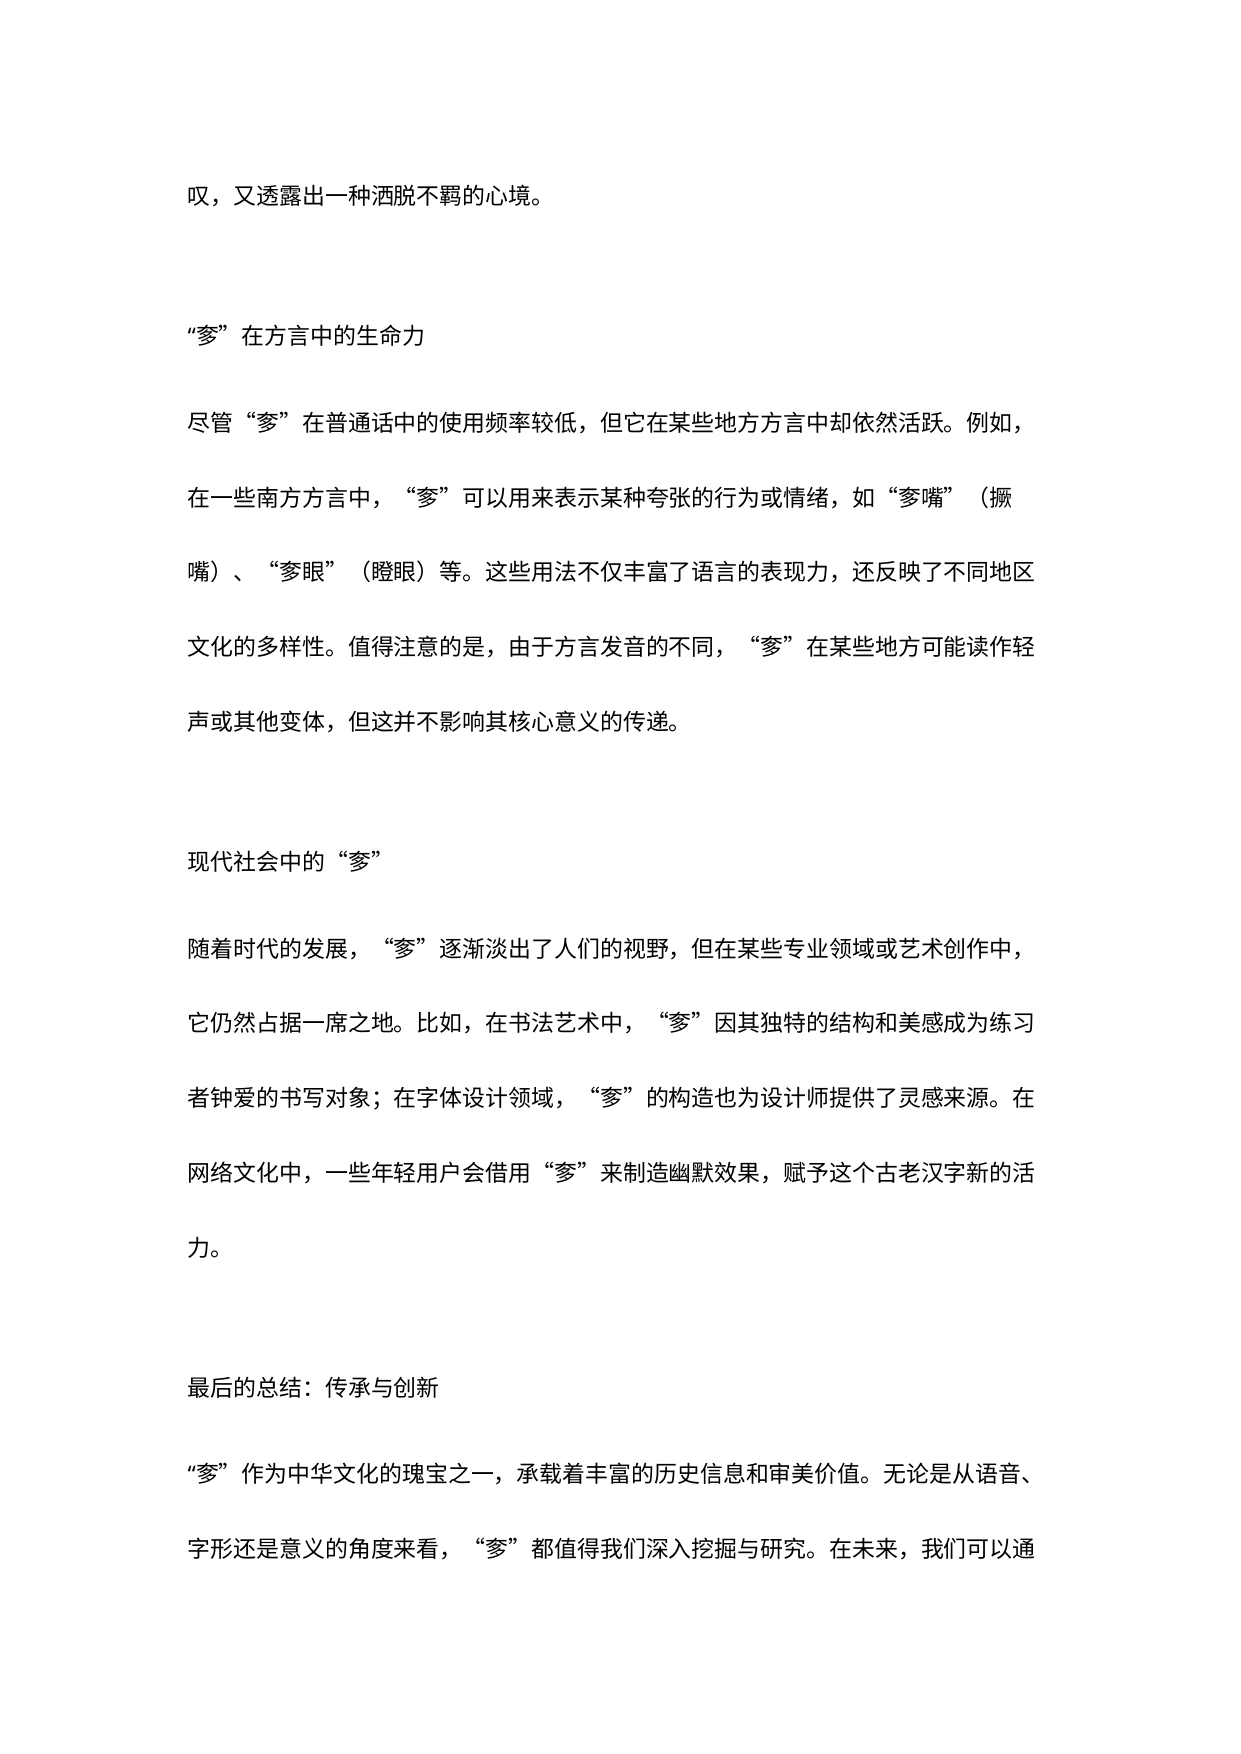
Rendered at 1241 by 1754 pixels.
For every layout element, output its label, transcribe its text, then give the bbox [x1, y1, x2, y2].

text “奓”在方言中的生命力 [187, 302, 1053, 367]
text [187, 1441, 1053, 1580]
text 尽管“奓”在普通话中的使用频率较低，但它在某些地方方言中却依然活跃。例如，在一些南方方言中，“奓”可以用来表示某种夸张的行为或情绪，如“奓嘴”（撅嘴）、“奓眼”（瞪眼）等。这些用法不仅丰富了语言的表现力，还反映了不同地区文化的多样性。值得注意的是，由于方言发音的不同，“奓”在某些地方可能读作轻声或其他变体，但这并不影响其核心意义的传递。 [187, 389, 1053, 753]
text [187, 162, 1053, 227]
text 最后的总结：传承与创新 [187, 1354, 1053, 1419]
text 现代社会中的“奓” [187, 828, 1053, 893]
text 随着时代的发展，“奓”逐渐淡出了人们的视野，但在某些专业领域或艺术创作中，它仍然占据一席之地。比如，在书法艺术中，“奓”因其独特的结构和美感成为练习者钟爱的书写对象；在字体设计领域，“奓”的构造也为设计师提供了灵感来源。在网络文化中，一些年轻用户会借用“奓”来制造幽默效果，赋予这个古老汉字新的活力。 [187, 915, 1053, 1278]
